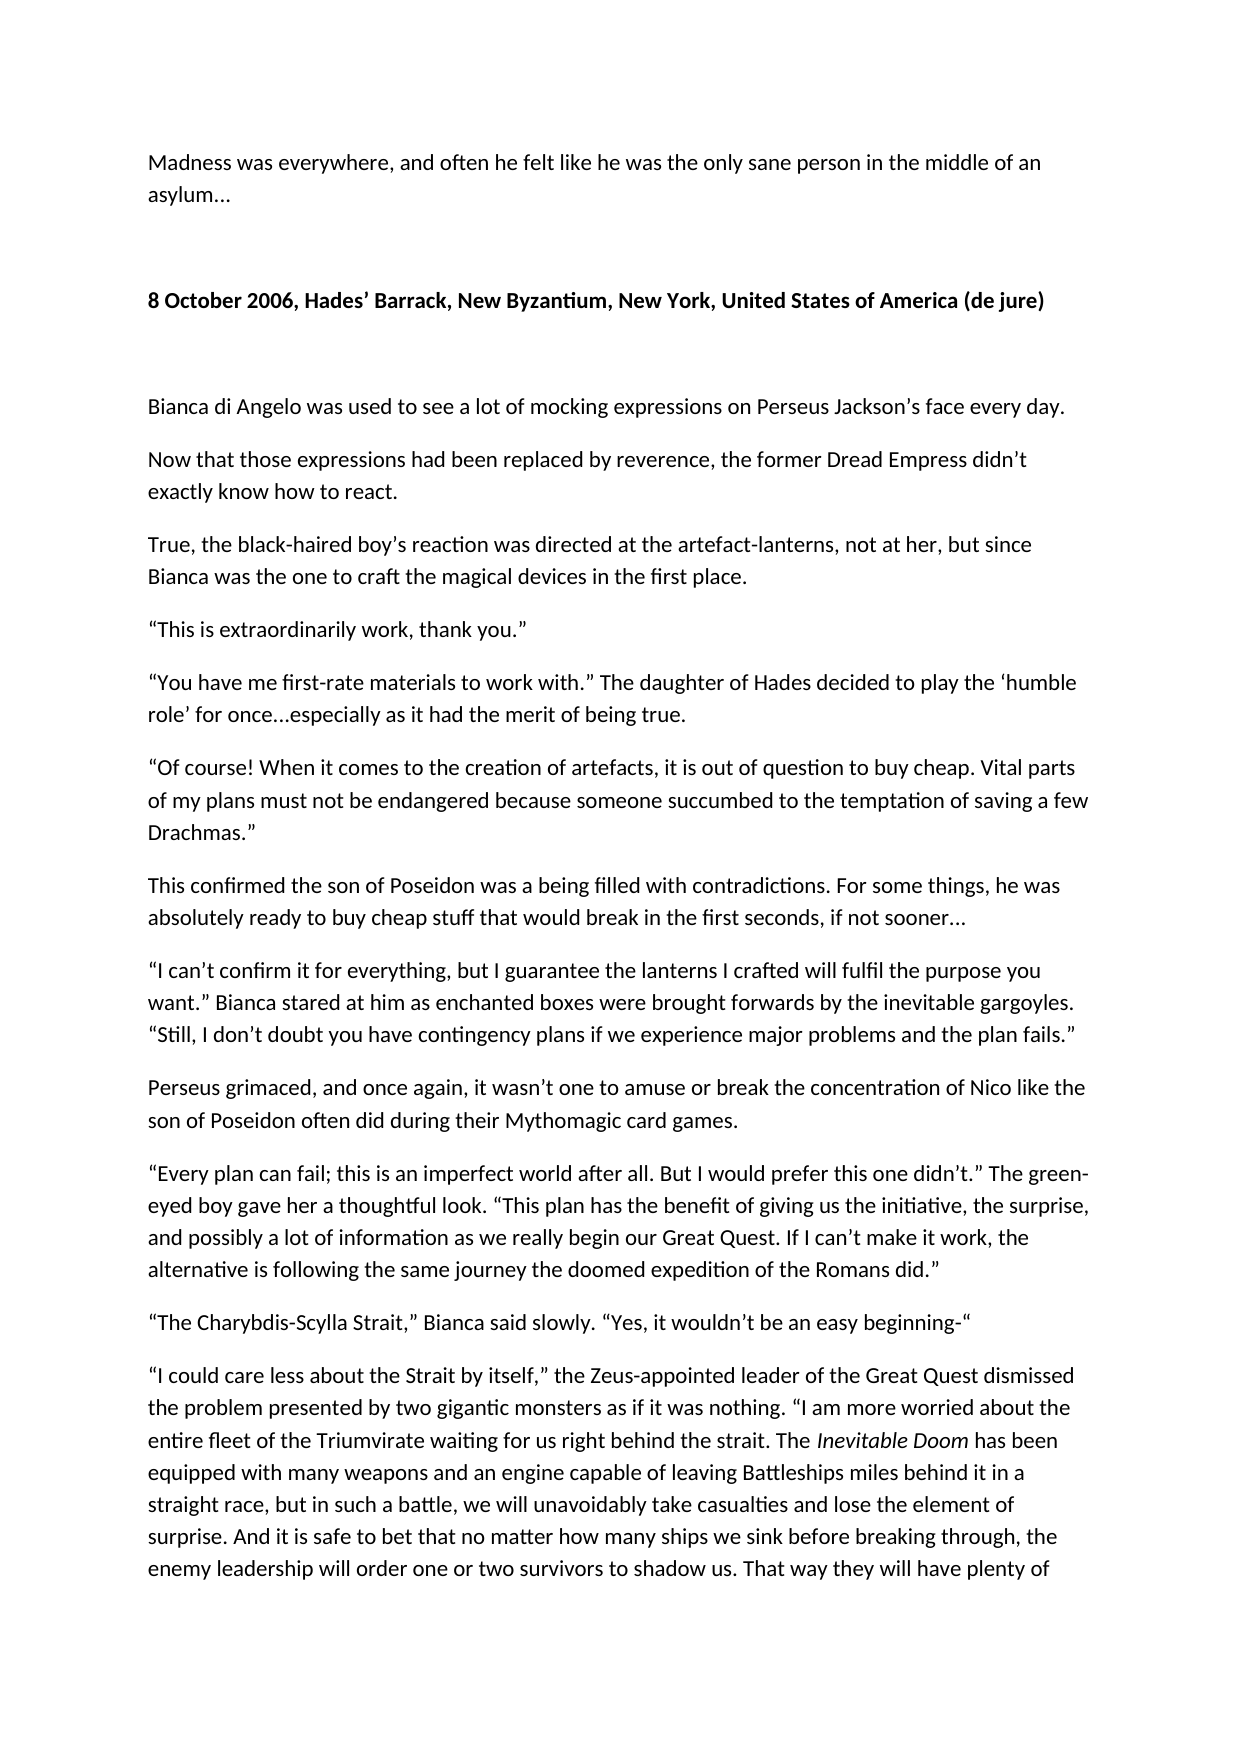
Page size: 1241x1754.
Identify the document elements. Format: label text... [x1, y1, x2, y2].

text “I can’t confirm it for everything, but I guarantee the lanterns I crafted will fulfil the purpose you want.” Bianca stared at him as enchanted boxes were brought forwards by the inevitable gargoyles. “Still, I don’t doubt you have contingency plans if we experience major problems and the plan fails.” [148, 956, 1093, 1048]
text Madness was everywhere, and often he felt like he was the only sane person in the middle of an asylum... [148, 148, 1093, 208]
text “This is extraordinarily work, thank you.” [148, 615, 1093, 643]
text Now that those expressions had been replaced by reverence, the former Dread Empress didn’t exactly know how to react. [148, 445, 1093, 505]
text 8 October 2006, Hades’ Barrack, New Byzantium, New York, United States of America (de jure) [148, 286, 1093, 314]
text “The Charybdis-Scylla Strait,” Bianca said slowly. “Yes, it wouldn’t be an easy beginning-“ [148, 1308, 1093, 1336]
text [148, 1361, 1093, 1582]
text True, the black-haired boy’s reaction was directed at the artefact-lanterns, not at her, but since Bianca was the one to craft the magical devices in the first place. [148, 530, 1093, 590]
text “Every plan can fail; this is an imperfect world after all. But I would prefer this one didn’t.” The green-eyed boy gave her a thoughtful look. “This plan has the benefit of giving us the initiative, the surprise, and possibly a lot of information as we really begin our Great Quest. If I can’t make it work, the alternative is following the same journey the doomed expedition of the Romans did.” [148, 1159, 1093, 1283]
text This confirmed the son of Poseidon was a being filled with contradictions. For some things, he was absolutely ready to buy cheap stuff that would break in the first seconds, if not sooner... [148, 871, 1093, 931]
text “You have me first-rate materials to work with.” The daughter of Hades decided to play the ‘humble role’ for once...especially as it had the merit of being true. [148, 668, 1093, 728]
text “Of course! When it comes to the creation of artefacts, it is out of question to buy cheap. Vital parts of my plans must not be endangered because someone succumbed to the temptation of saving a few Drachmas.” [148, 753, 1093, 846]
text Bianca di Angelo was used to see a lot of mocking expressions on Perseus Jackson’s face every day. [148, 392, 1093, 420]
text Perseus grimaced, and once again, it wasn’t one to amuse or break the concentration of Nico like the son of Poseidon often did during their Mythomagic card games. [148, 1073, 1093, 1134]
